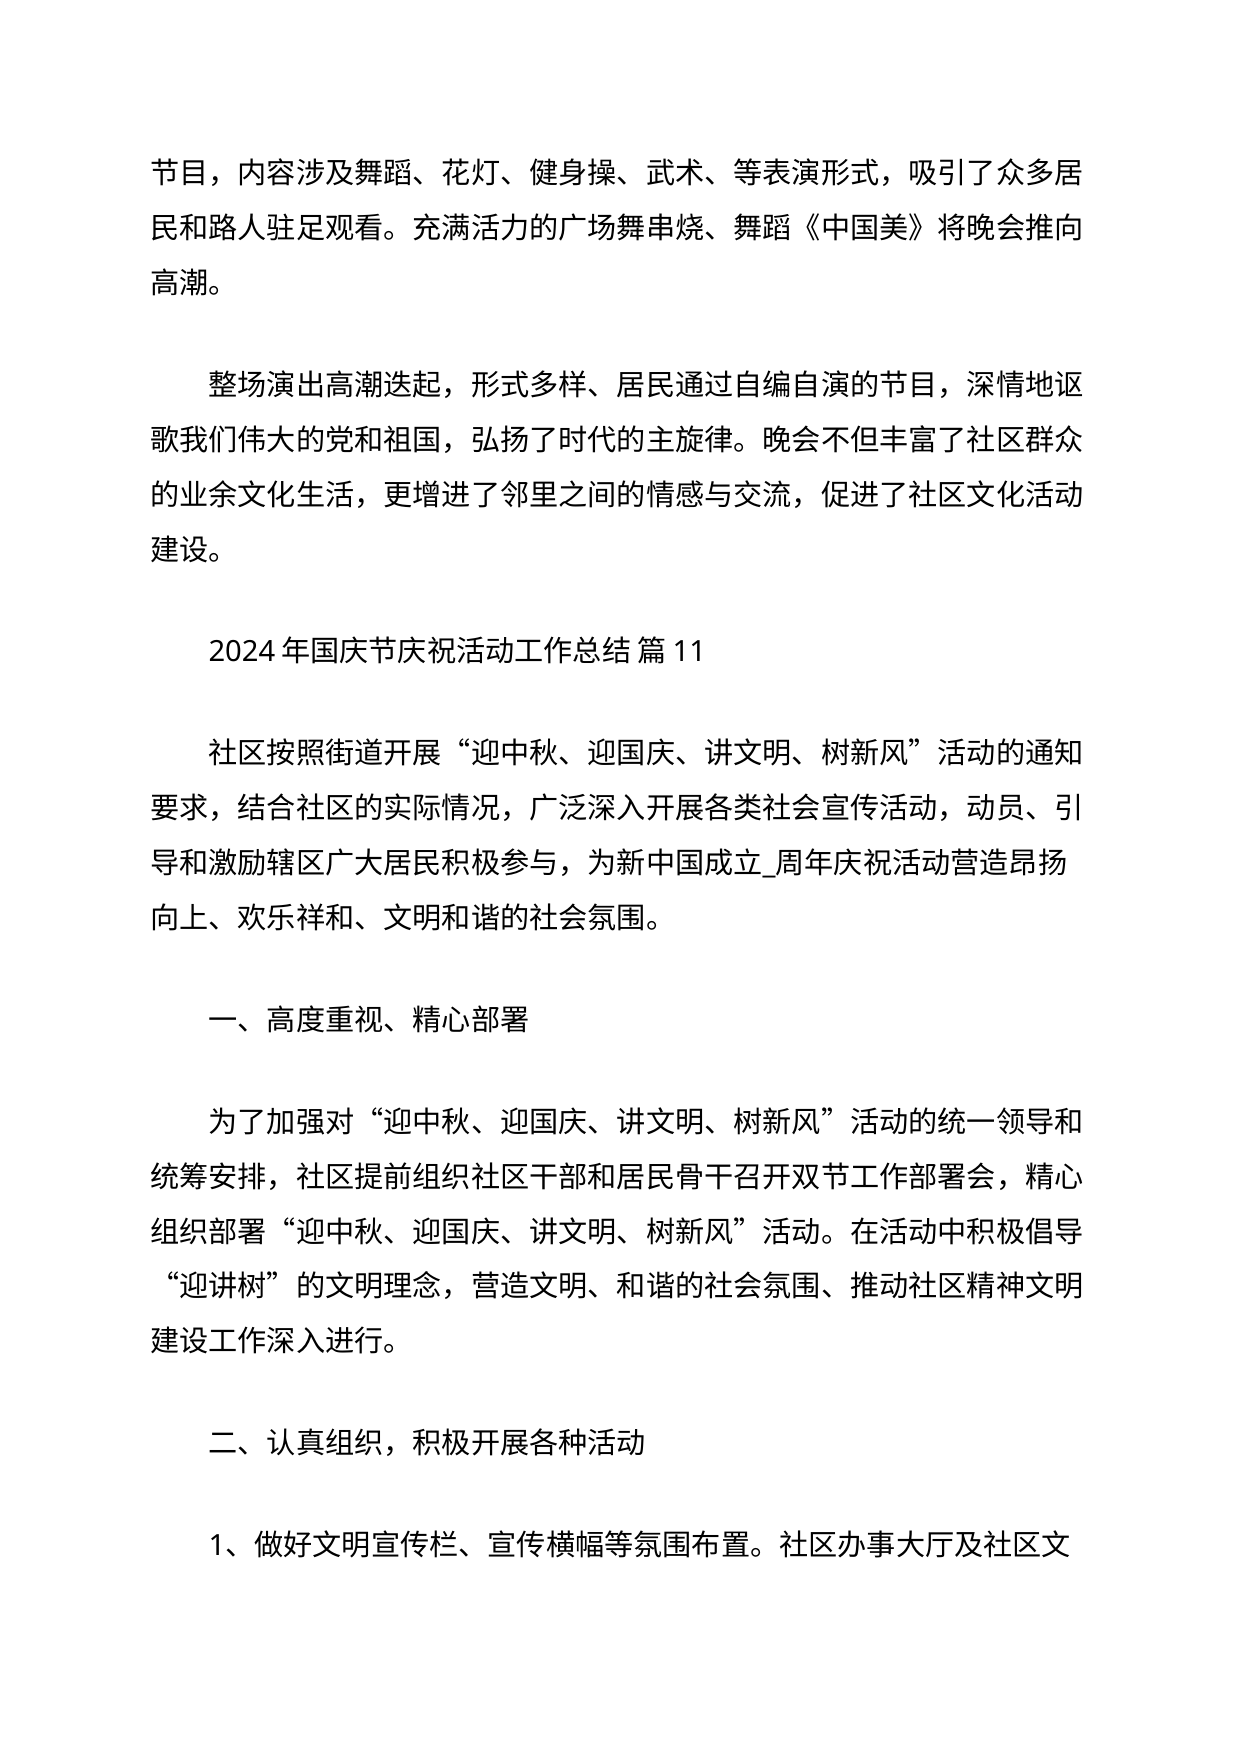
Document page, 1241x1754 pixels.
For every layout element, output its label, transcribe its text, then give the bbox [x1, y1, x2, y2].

text 为了加强对“迎中秋、迎国庆、讲文明、树新风”活动的统一领导和统筹安排，社区提前组织社区干部和居民骨干召开双节工作部署会，精心组织部署“迎中秋、迎国庆、讲文明、树新风”活动。在活动中积极倡导“迎讲树”的文明理念，营造文明、和谐的社会氛围、推动社区精神文明建设工作深入进行。 [150, 1098, 1090, 1360]
text 2024年国庆节庆祝活动工作总结 篇11 [150, 628, 1090, 670]
text 整场演出高潮迭起，形式多样、居民通过自编自演的节目，深情地讴歌我们伟大的党和祖国，弘扬了时代的主旋律。晚会不但丰富了社区群众的业余文化生活，更增进了邻里之间的情感与交流，促进了社区文化活动建设。 [150, 362, 1090, 568]
text 社区按照街道开展“迎中秋、迎国庆、讲文明、树新风”活动的通知要求，结合社区的实际情况，广泛深入开展各类社会宣传活动，动员、引导和激励辖区广大居民积极参与，为新中国成立_周年庆祝活动营造昂扬向上、欢乐祥和、文明和谐的社会氛围。 [150, 730, 1090, 937]
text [150, 150, 1090, 302]
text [150, 1521, 1090, 1564]
text 二、认真组织，积极开展各种活动 [150, 1420, 1090, 1462]
text 一、高度重视、精心部署 [150, 997, 1090, 1039]
